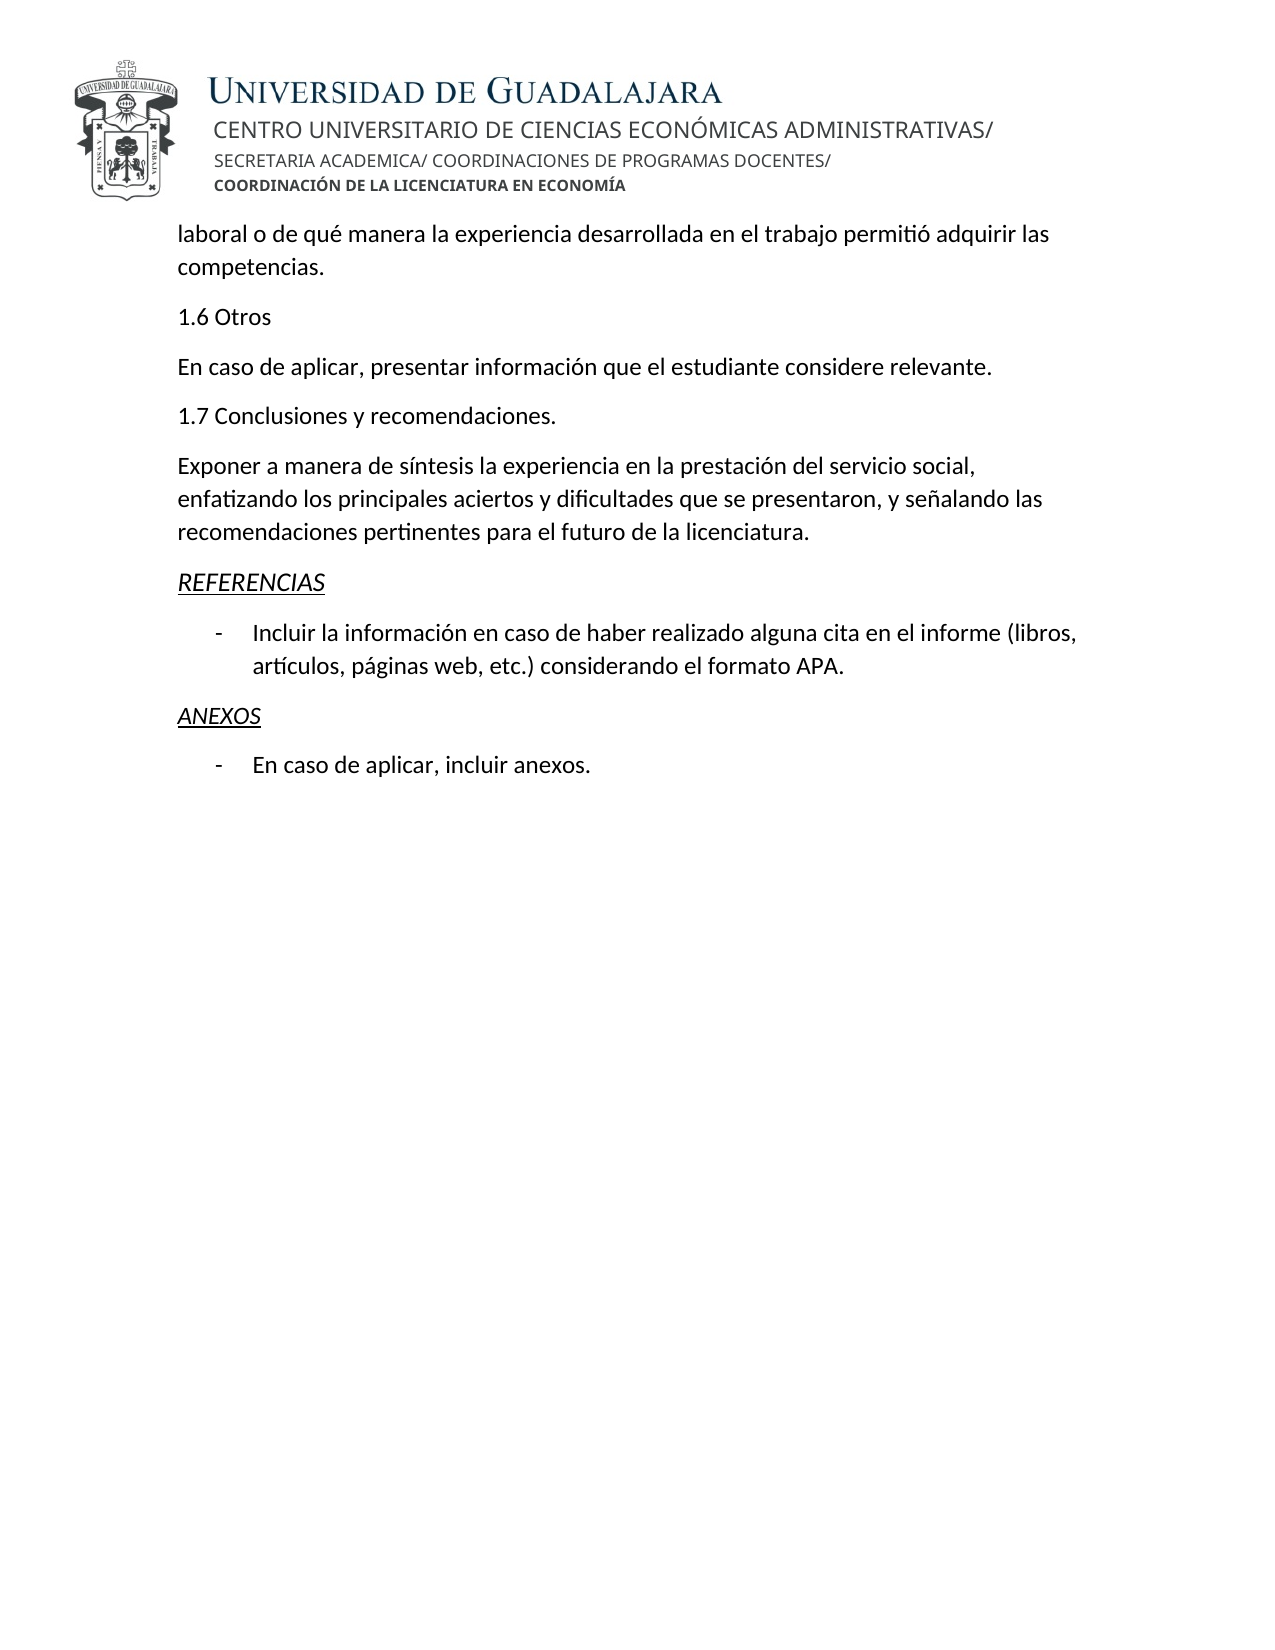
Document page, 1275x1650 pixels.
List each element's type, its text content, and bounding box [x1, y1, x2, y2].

list En caso de aplicar, incluir anexos. [215, 750, 1098, 780]
text ANEXOS [177, 700, 1098, 731]
text REFERENCIAS [177, 565, 1098, 598]
text Exponer a manera de síntesis la experiencia en la prestación del servicio social, enfatizando los principales aciertos y dificultades que se presentaron, y señalando las recomendaciones pertinentes para el futuro de la licenciatura. [177, 450, 1098, 546]
picture [0, 0, 1263, 202]
list Incluir la información en caso de haber realizado alguna cita en el informe (libros, artículos, páginas web, etc.) considerando el formato APA. [215, 618, 1098, 681]
text En caso de aplicar, presentar información que el estudiante considere relevante. [177, 351, 1098, 381]
text 1.7 Conclusiones y recomendaciones. [177, 400, 1098, 431]
text 1.6 Otros [177, 301, 1098, 332]
